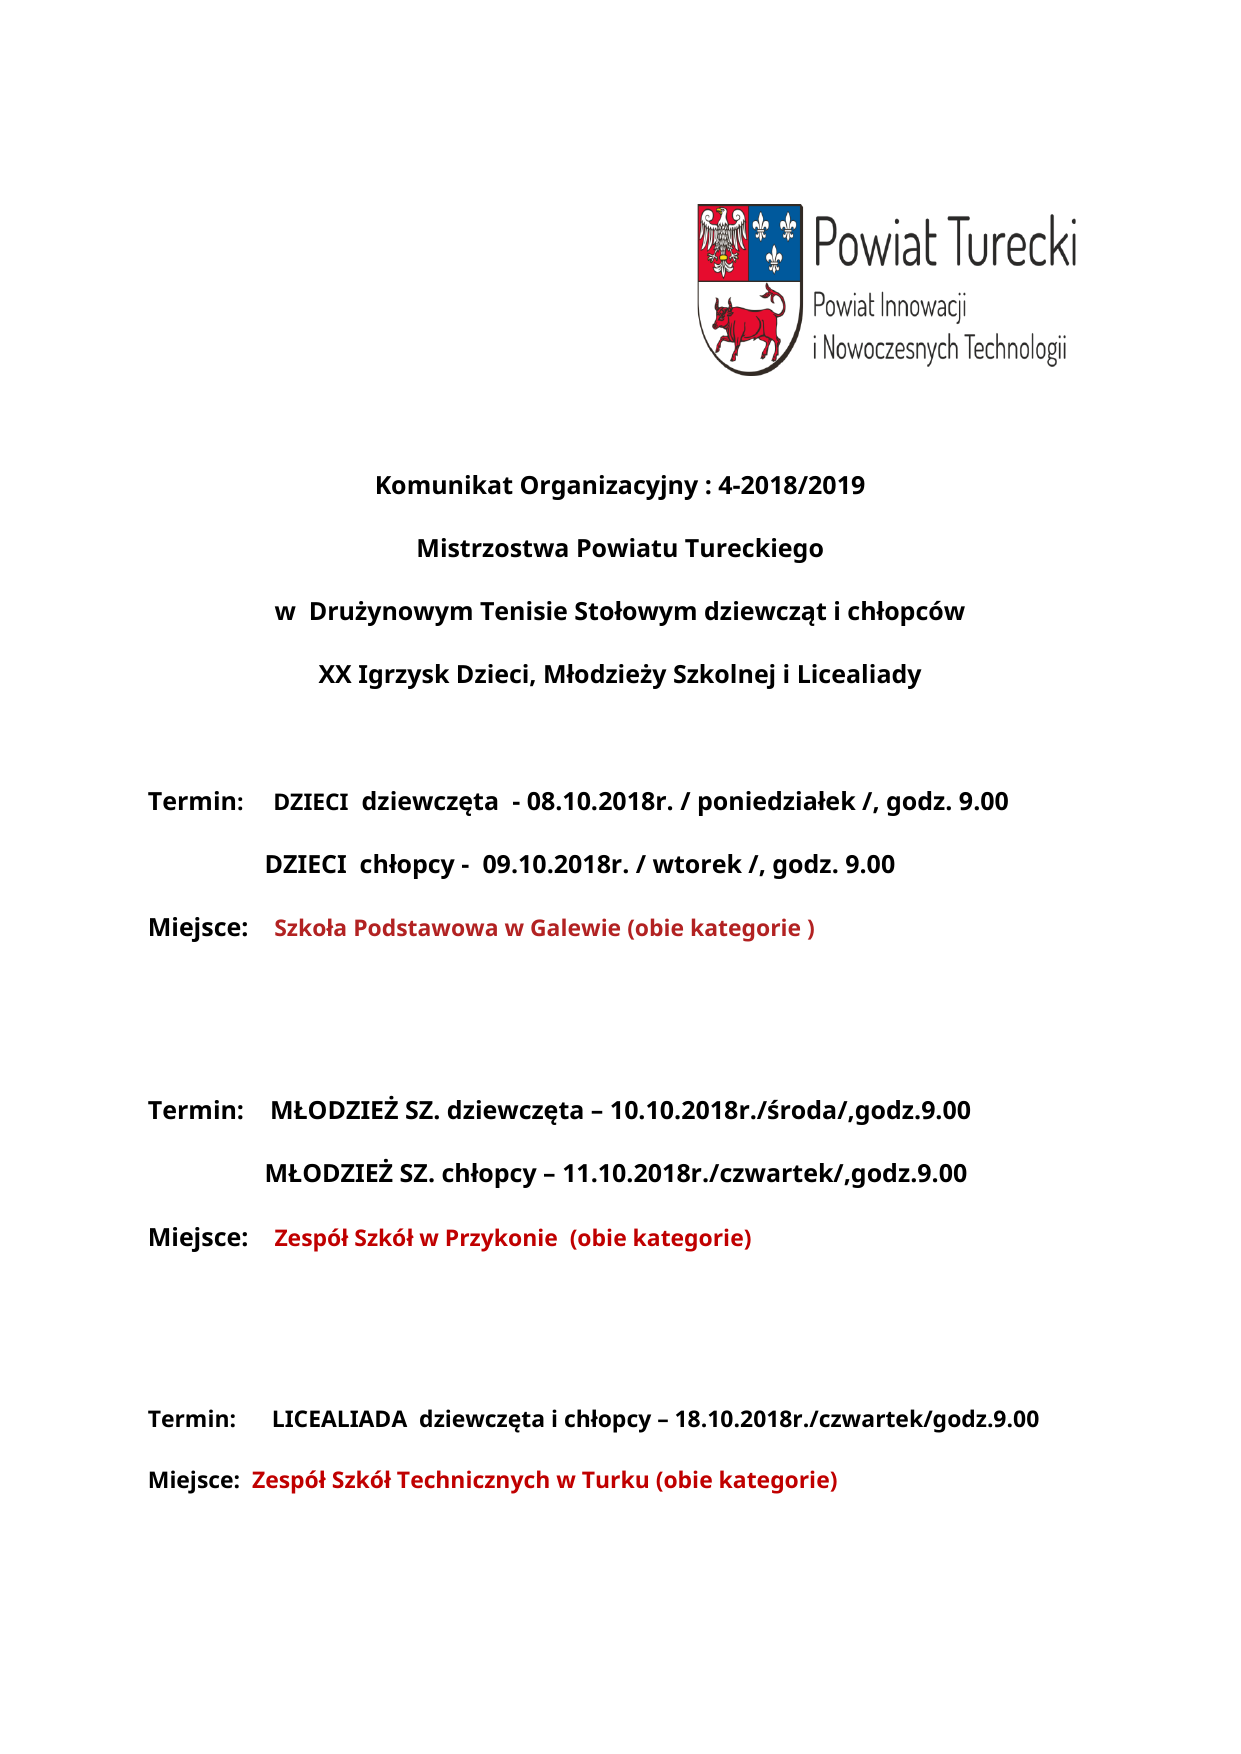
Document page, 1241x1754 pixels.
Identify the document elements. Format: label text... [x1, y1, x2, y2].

text Miejsce: Zespół Szkół w Przykonie (obie kategorie) [148, 1219, 1093, 1253]
text Mistrzostwa Powiatu Tureckiego [148, 531, 1093, 565]
text MŁODZIEŻ SZ. chłopcy – 11.10.2018r./czwartek/,godz.9.00 [148, 1156, 1093, 1190]
text Miejsce: Zespół Szkół Technicznych w Turku (obie kategorie) [148, 1464, 1093, 1495]
text Miejsce: Szkoła Podstawowa w Galewie (obie kategorie ) [148, 910, 1093, 944]
text Komunikat Organizacyjny : 4-2018/2019 [148, 467, 1093, 502]
text Termin: LICEALIADA dziewczęta i chłopcy – 18.10.2018r./czwartek/godz.9.00 [148, 1403, 1093, 1434]
text XX Igrzysk Dzieci, Młodzieży Szkolnej i Licealiady [148, 657, 1093, 691]
picture [697, 204, 1076, 376]
text w Drużynowym Tenisie Stołowym dziewcząt i chłopców [148, 594, 1093, 628]
text Termin: DZIECI dziewczęta - 08.10.2018r. / poniedziałek /, godz. 9.00 [148, 784, 1093, 818]
text DZIECI chłopcy - 09.10.2018r. / wtorek /, godz. 9.00 [148, 847, 1093, 881]
text Termin: MŁODZIEŻ SZ. dziewczęta – 10.10.2018r./środa/,godz.9.00 [148, 1093, 1093, 1127]
